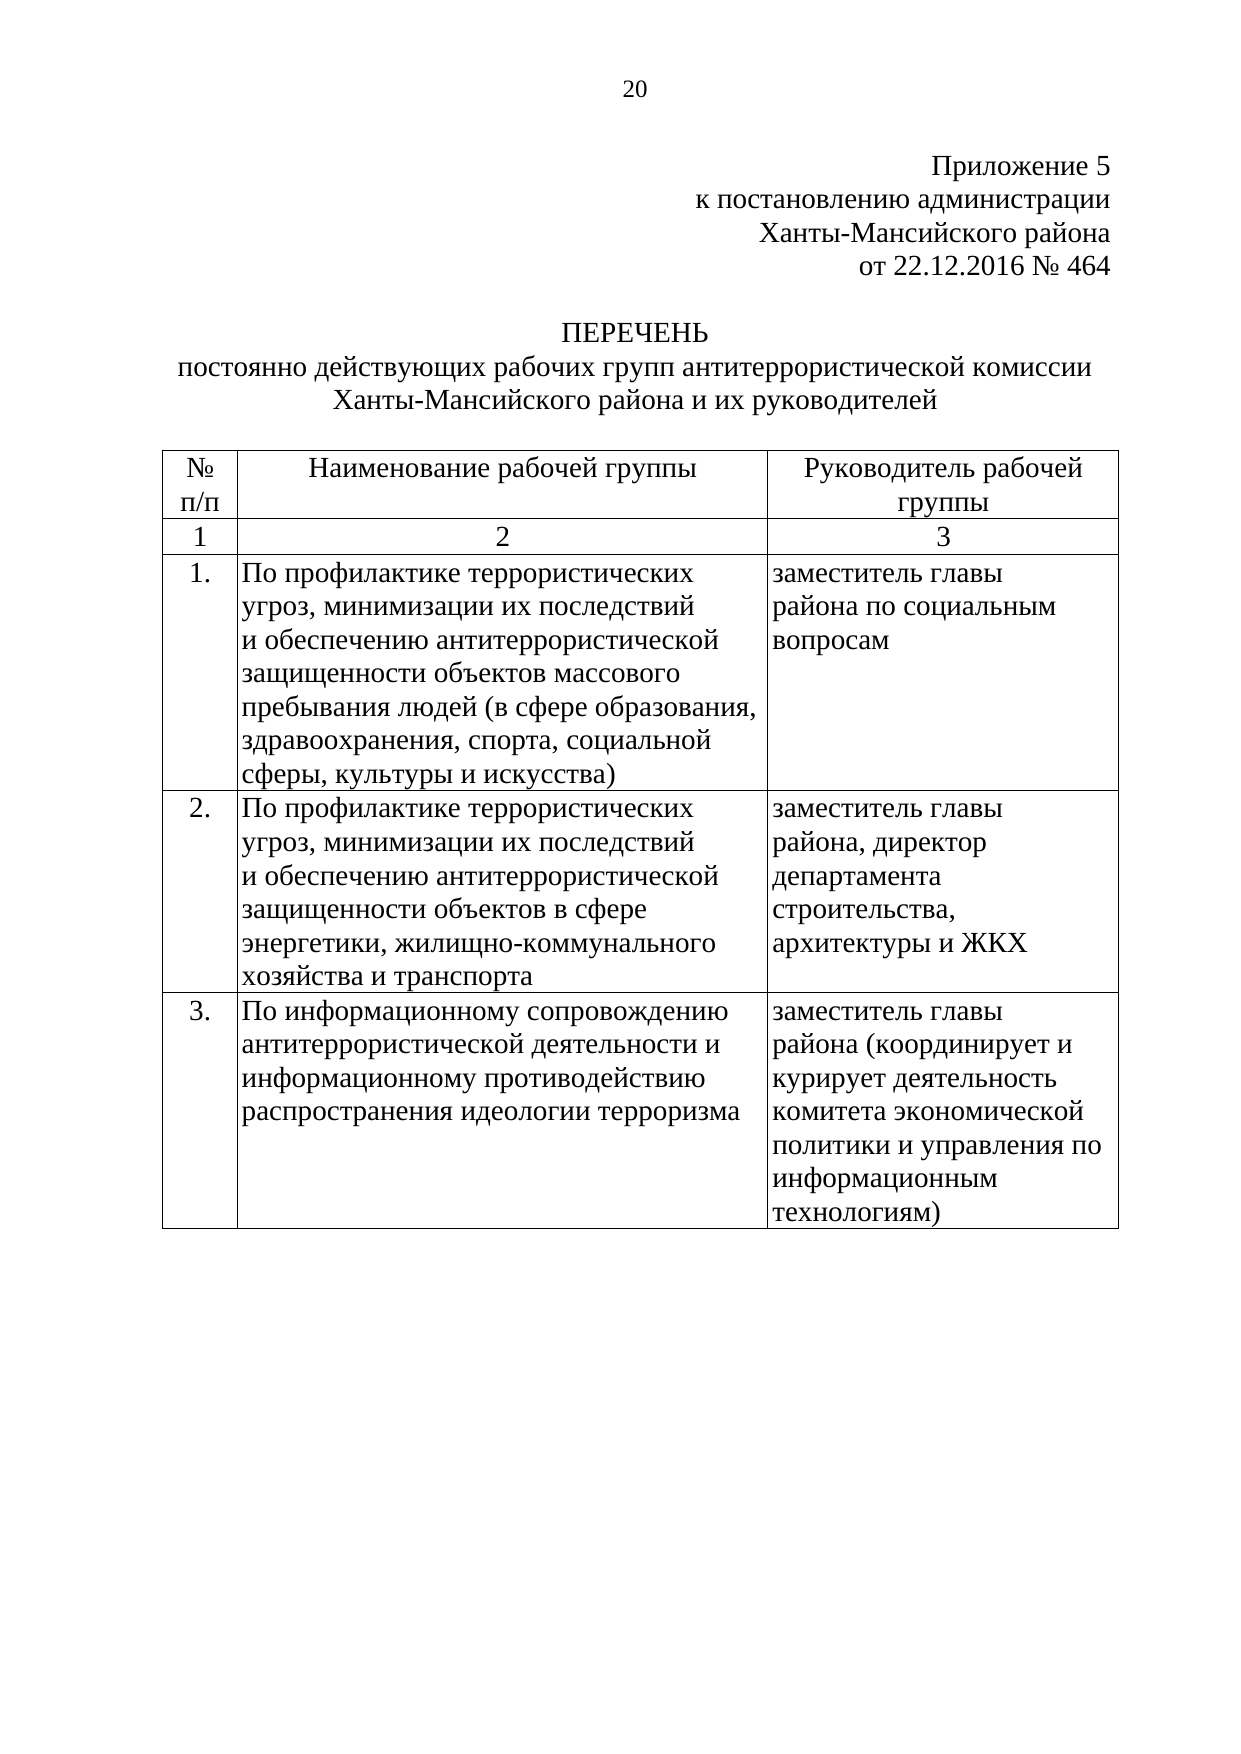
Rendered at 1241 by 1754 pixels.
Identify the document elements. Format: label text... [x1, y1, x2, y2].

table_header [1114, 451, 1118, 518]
text от 22.12.2016 № 464 [162, 248, 1111, 282]
table_cell заместитель главы района, директор департамента строительства, архитектуры и ЖКХ [768, 791, 1118, 992]
table_cell По информационному сопровождению антитеррористической деятельности и информационному противодействию распространения идеологии терроризма [238, 993, 767, 1228]
table_header Наименование рабочей группы [238, 451, 767, 518]
table_cell 1 [163, 519, 237, 554]
text ПЕРЕЧЕНЬ [162, 315, 1107, 349]
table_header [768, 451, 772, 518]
text Ханты-Мансийского района [162, 215, 1111, 248]
table_cell 1. [163, 555, 237, 789]
text Приложение 5 [162, 148, 1111, 181]
text постоянно действующих рабочих групп антитеррористической комиссии Ханты-Мансийского района и их руководителей [162, 349, 1107, 416]
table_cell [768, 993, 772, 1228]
table_cell заместитель главы района по социальным вопросам [768, 555, 1118, 789]
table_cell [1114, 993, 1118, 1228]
text к постановлению администрации [162, 181, 1111, 215]
table_cell 3 [768, 519, 1118, 554]
table_cell 2. [163, 791, 237, 992]
table_cell 2 [238, 519, 767, 554]
table_cell 3. [163, 993, 237, 1228]
